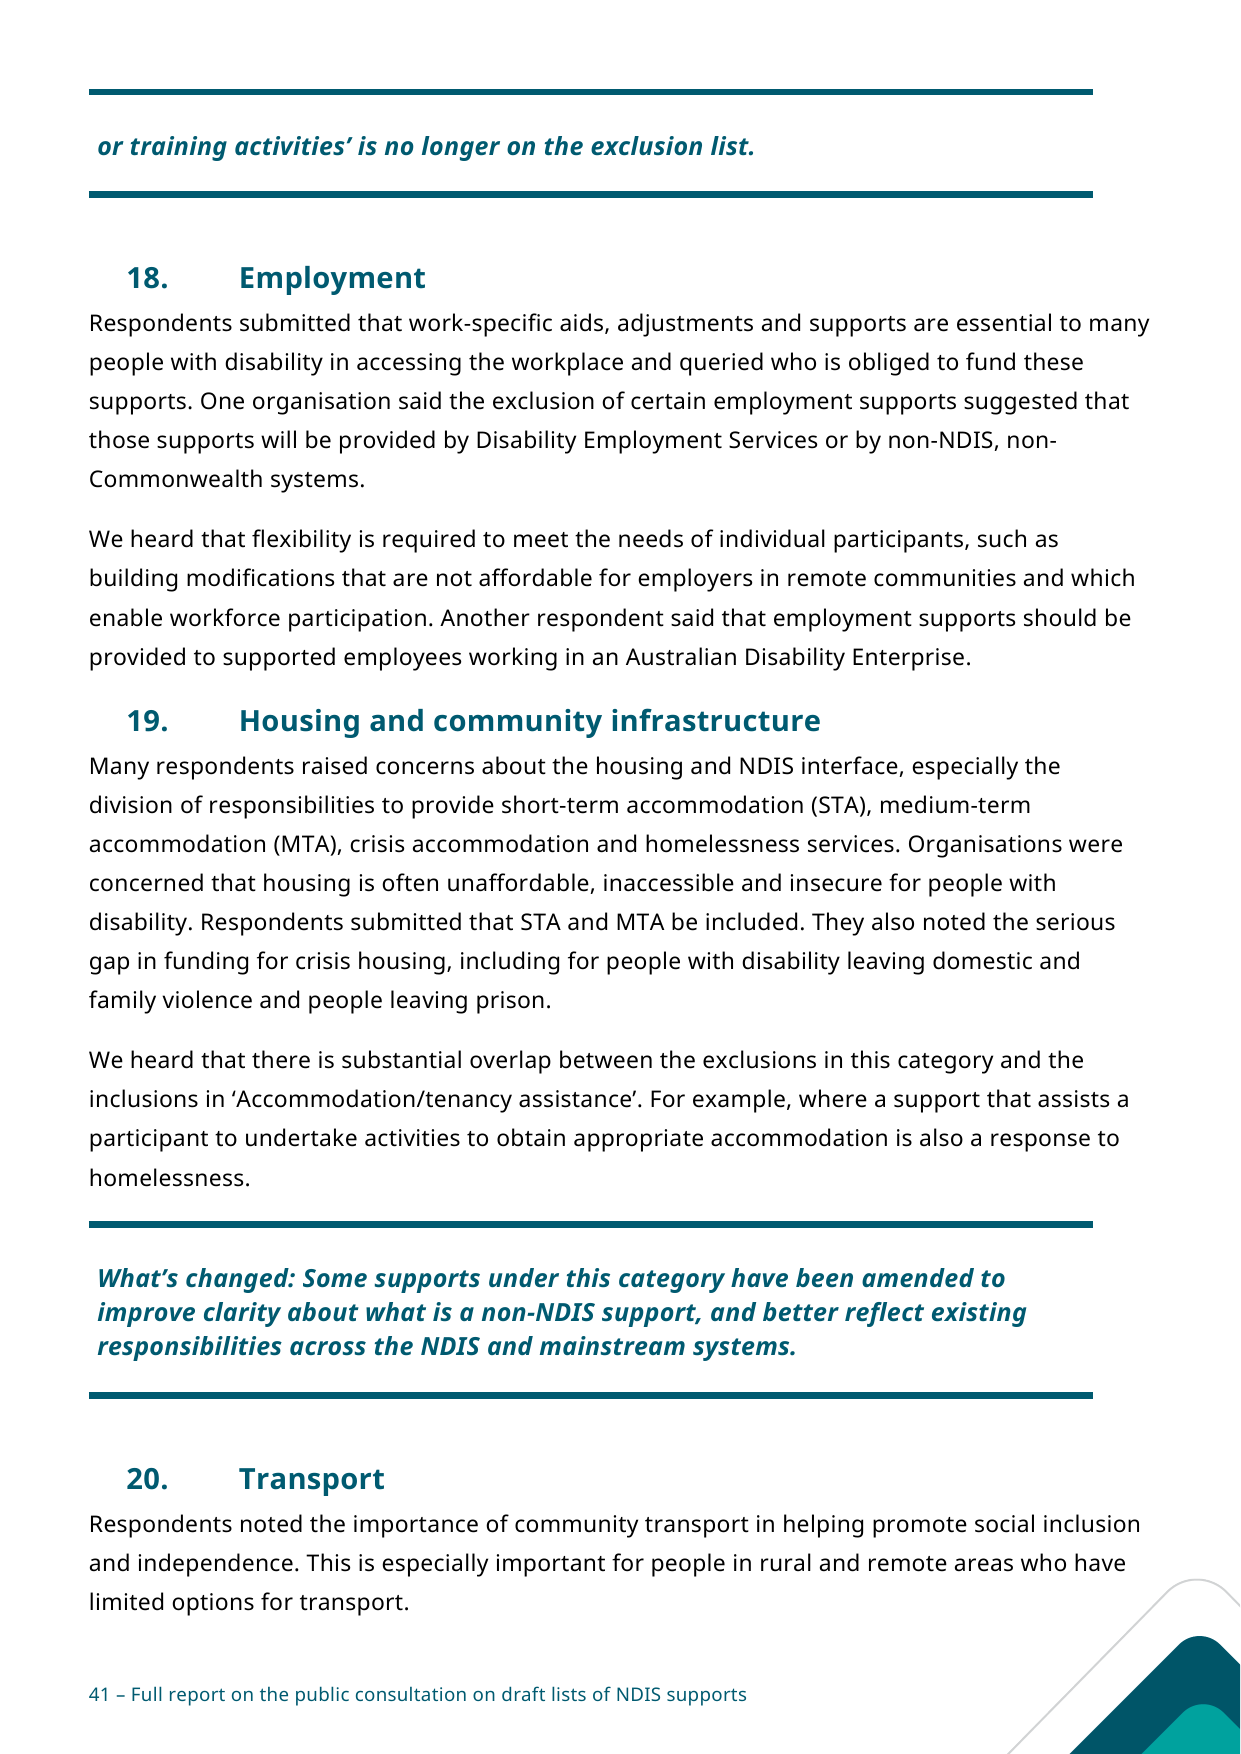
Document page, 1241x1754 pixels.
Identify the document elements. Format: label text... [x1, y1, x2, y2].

subtitle Transport [126, 1458, 1152, 1498]
picture [3, 1560, 1241, 1754]
table_header What’s changed: Some supports under this category have been amended to improve clarity about what is a non-NDIS support, and better reflect existing responsibilities across the NDIS and mainstream systems. [89, 1228, 1093, 1392]
text We heard that flexibility is required to meet the needs of individual participants, such as building modifications that are not affordable for employers in remote communities and which enable workforce participation. Another respondent said that employment supports should be provided to supported employees working in an Australian Disability Enterprise. [89, 523, 1152, 672]
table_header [89, 95, 1093, 191]
text Respondents noted the importance of community transport in helping promote social inclusion and independence. This is especially important for people in rural and remote areas who have limited options for transport. [89, 1508, 1152, 1617]
subtitle Employment [126, 258, 1152, 297]
text We heard that there is substantial overlap between the exclusions in this category and the inclusions in ‘Accommodation/tenancy assistance’. For example, where a support that assists a participant to undertake activities to obtain appropriate accommodation is also a response to homelessness. [89, 1044, 1152, 1193]
subtitle Housing and community infrastructure [126, 700, 1152, 740]
text Many respondents raised concerns about the housing and NDIS interface, especially the division of responsibilities to provide short-term accommodation (STA), medium-term accommodation (MTA), crisis accommodation and homelessness services. Organisations were concerned that housing is often unaffordable, inaccessible and insecure for people with disability. Respondents submitted that STA and MTA be included. They also noted the serious gap in funding for crisis housing, including for people with disability leaving domestic and family violence and people leaving prison. [89, 750, 1152, 1016]
picture [1143, 1705, 1241, 1754]
text Respondents submitted that work-specific aids, adjustments and supports are essential to many people with disability in accessing the workplace and queried who is obliged to fund these supports. One organisation said the exclusion of certain employment supports suggested that those supports will be provided by Disability Employment Services or by non-NDIS, non-Commonwealth systems. [89, 307, 1152, 495]
